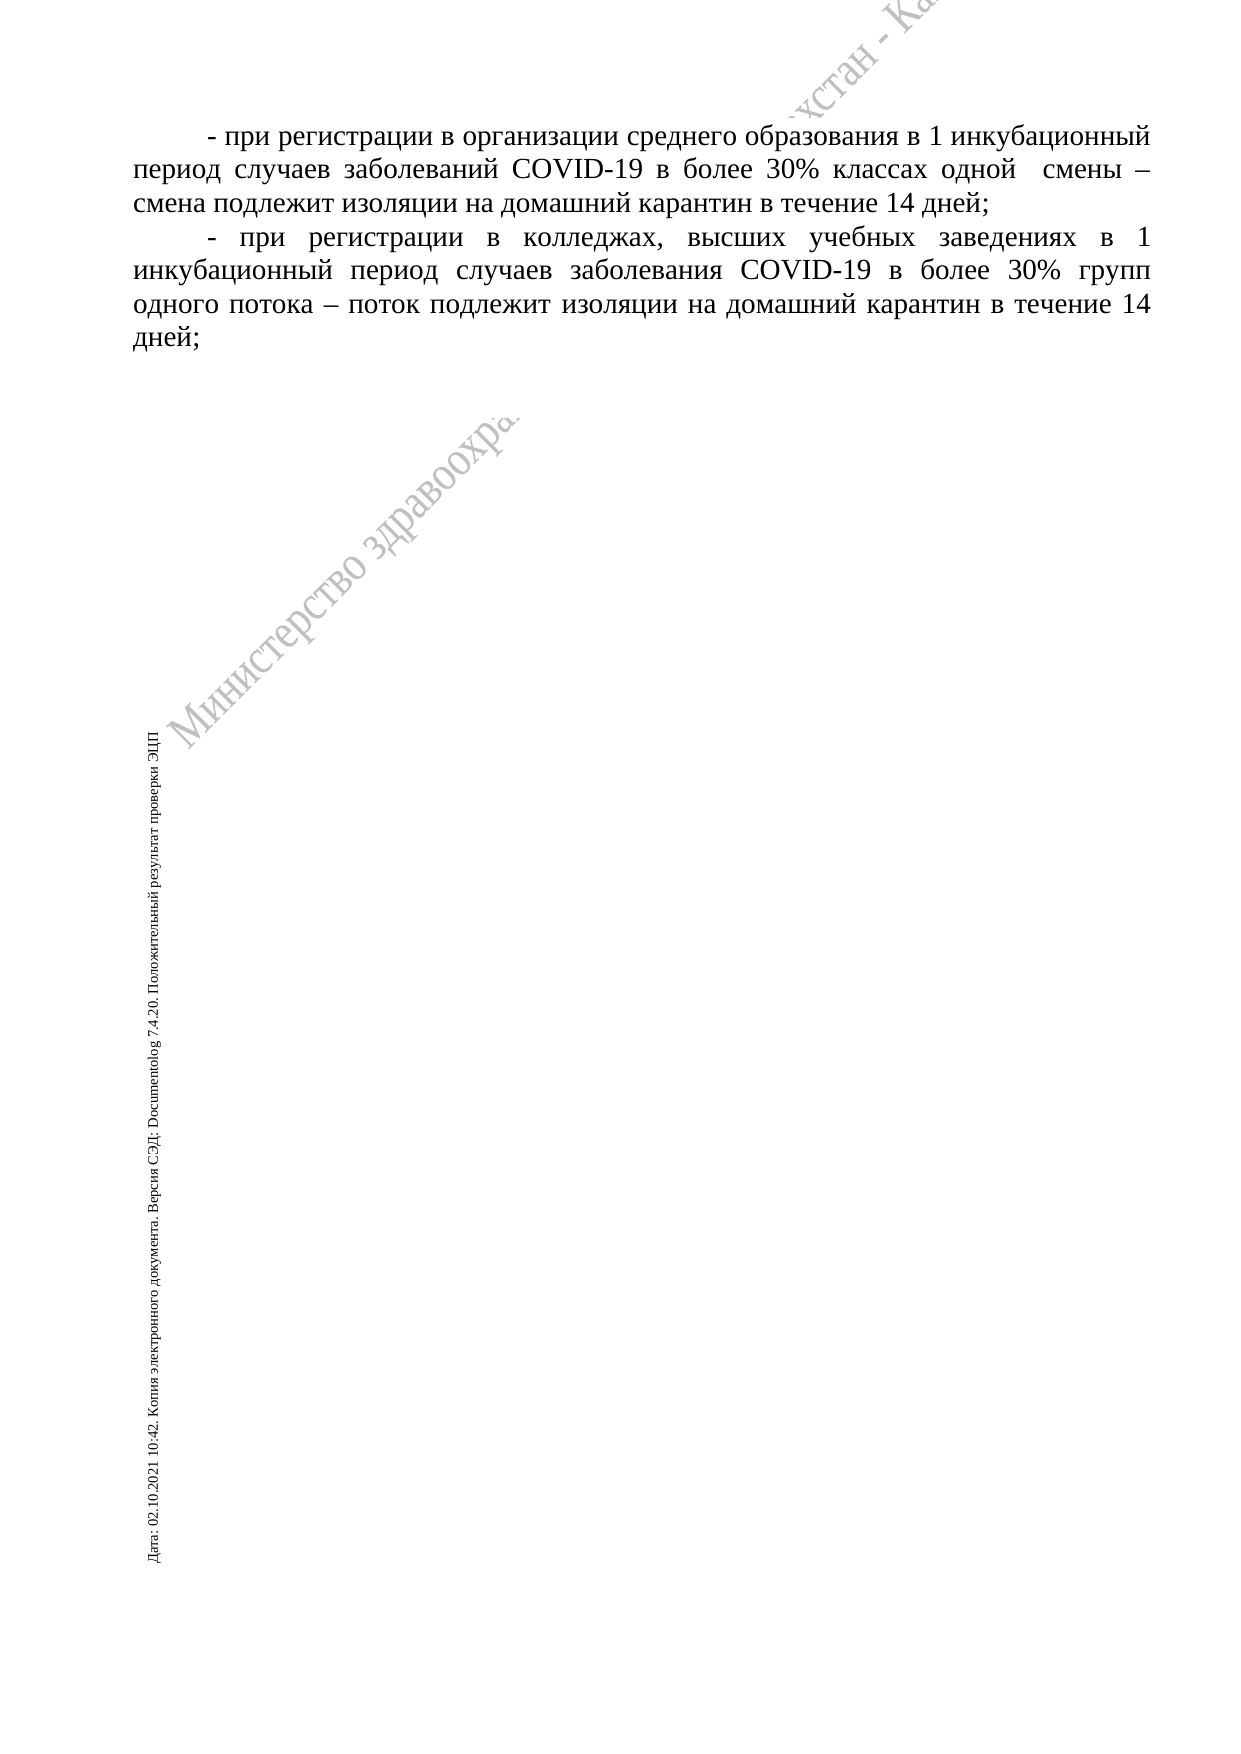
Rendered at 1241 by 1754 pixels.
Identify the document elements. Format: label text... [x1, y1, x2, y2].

text - при регистрации в организации среднего образования в 1 инкубационный период случаев заболеваний COVID-19 в более 30% классах одной смены – смена подлежит изоляции на домашний карантин в течение 14 дней; [133, 118, 1152, 219]
text - при регистрации в колледжах, высших учебных заведениях в 1 инкубационный период случаев заболевания COVID-19 в более 30% групп одного потока – поток подлежит изоляции на домашний карантин в течение 14 дней; [133, 219, 1152, 417]
